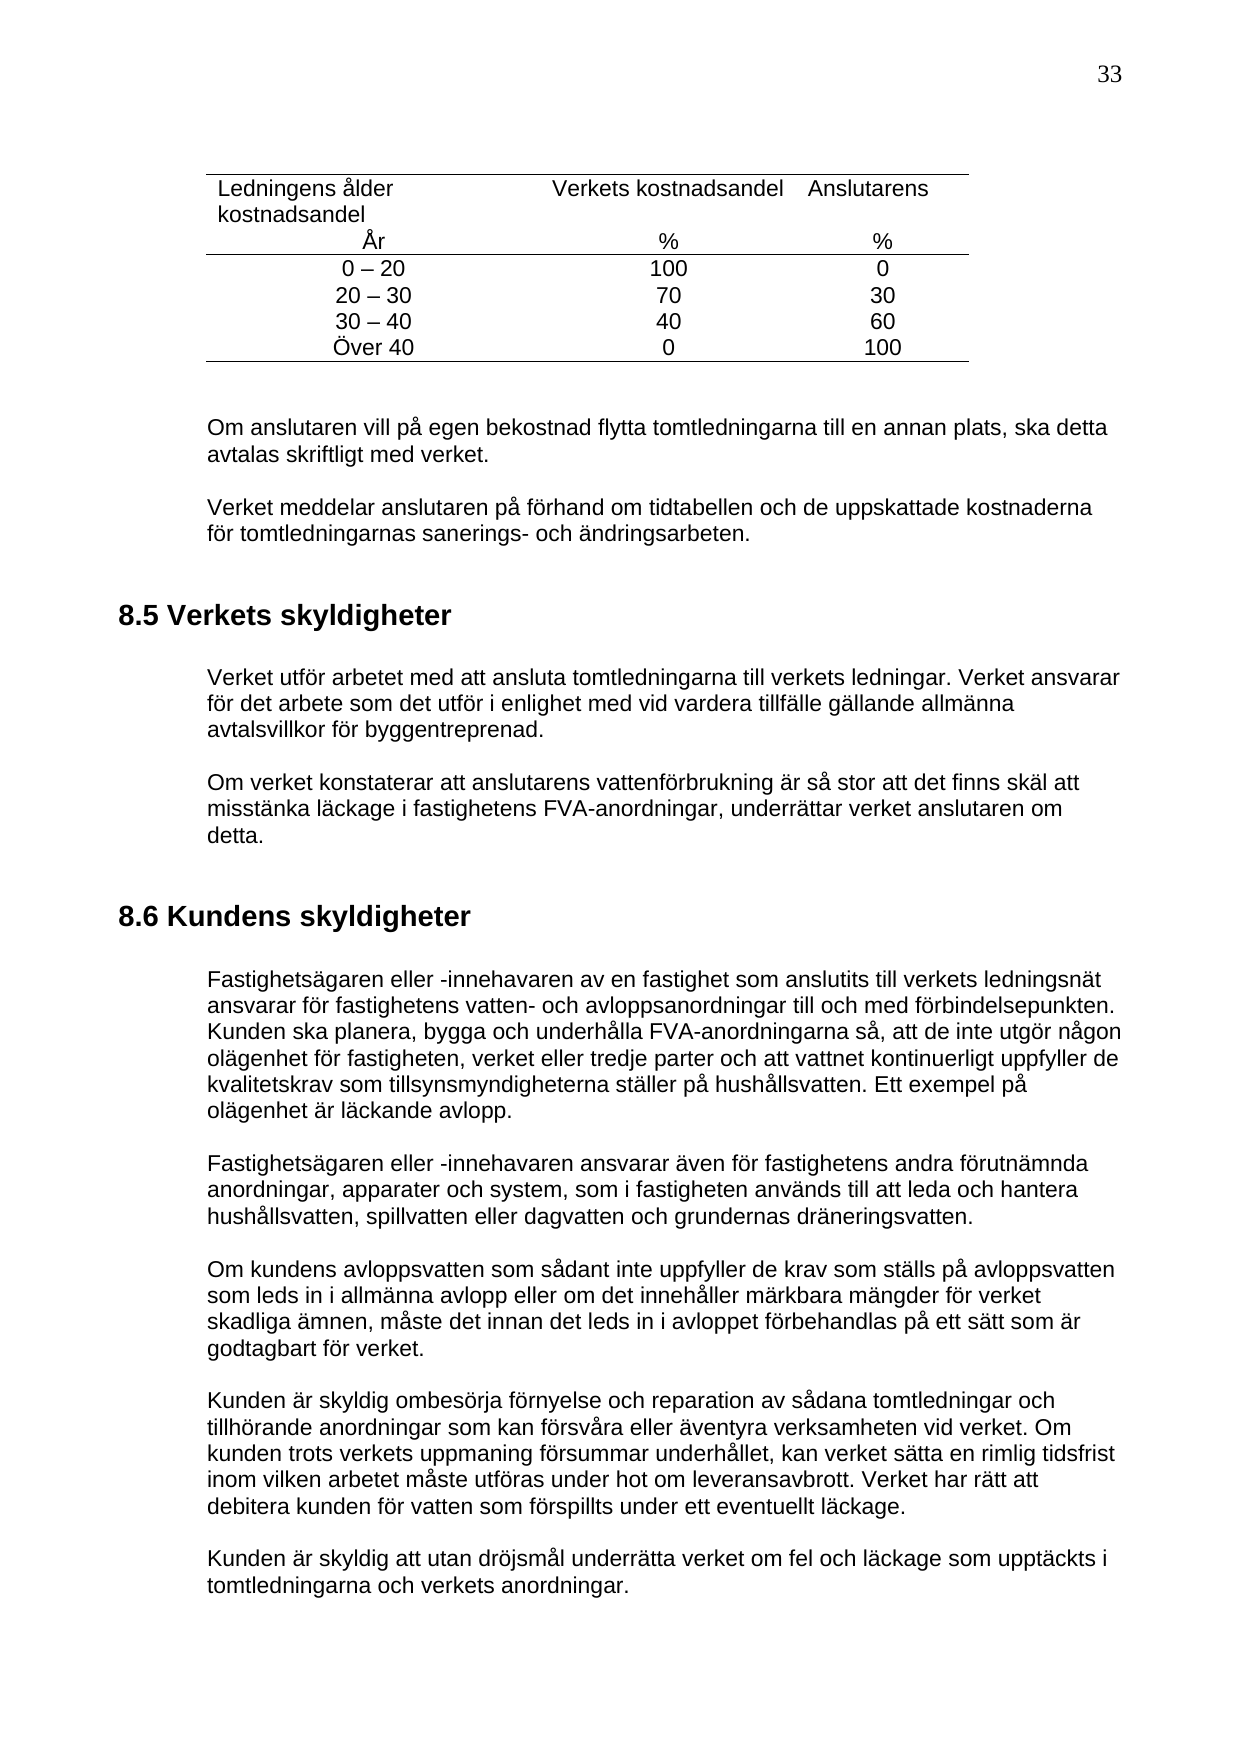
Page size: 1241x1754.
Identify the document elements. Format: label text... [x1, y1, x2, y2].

text Kunden är skyldig ombesörja förnyelse och reparation av sådana tomtledningar och tillhörande anordningar som kan försvåra eller äventyra verksamheten vid verket. Om kunden trots verkets uppmaning försummar underhållet, kan verket sätta en rimlig tidsfrist inom vilken arbetet måste utföras under hot om leveransavbrott. Verket har rätt att debitera kunden för vatten som förspillts under ett eventuellt läckage. [207, 1387, 1122, 1519]
text Verket meddelar anslutaren på förhand om tidtabellen och de uppskattade kostnaderna för tomtledningarnas sanerings- och ändringsarbeten. [207, 493, 1122, 546]
subtitle 8.5 Verkets skyldigheter [118, 597, 1122, 631]
table_header Ledningens ålder kostnadsandel [206, 175, 541, 228]
subtitle 8.6 Kundens skyldigheter [118, 899, 1122, 933]
text Fastighetsägaren eller -innehavaren ansvarar även för fastighetens andra förutnämnda anordningar, apparater och system, som i fastigheten används till att leda och hantera hushållsvatten, spillvatten eller dagvatten och grundernas dräneringsvatten. [207, 1150, 1122, 1229]
table_cell 70 [541, 282, 796, 308]
table_cell 0 – 20 [206, 255, 541, 282]
table_cell 100 [796, 334, 969, 361]
table_cell 100 [541, 255, 796, 282]
table_cell Över 40 [206, 334, 541, 361]
text Fastighetsägaren eller -innehavaren av en fastighet som anslutits till verkets ledningsnät ansvarar för fastighetens vatten- och avloppsanordningar till och med förbindelsepunkten. Kunden ska planera, bygga och underhålla FVA-anordningarna så, att de inte utgör någon olägenhet för fastigheten, verket eller tredje parter och att vattnet kontinuerligt uppfyller de kvalitetskrav som tillsynsmyndigheterna ställer på hushållsvatten. Ett exempel på olägenhet är läckande avlopp. [207, 966, 1122, 1124]
table_cell % [796, 228, 969, 254]
text Verket utför arbetet med att ansluta tomtledningarna till verkets ledningar. Verket ansvarar för det arbete som det utför i enlighet med vid vardera tillfälle gällande allmänna avtalsvillkor för byggentreprenad. [207, 664, 1122, 743]
table_cell År [206, 228, 541, 254]
table_cell 0 [541, 334, 796, 361]
text Kunden är skyldig att utan dröjsmål underrätta verket om fel och läckage som upptäckts i tomtledningarna och verkets anordningar. [207, 1545, 1122, 1598]
table_cell 40 [541, 308, 796, 334]
table_cell 0 [796, 255, 969, 282]
table_header Verkets kostnadsandel [541, 175, 796, 228]
table_cell % [541, 228, 796, 254]
table_cell 30 [796, 282, 969, 308]
table_cell 30 – 40 [206, 308, 541, 334]
table_cell 20 – 30 [206, 282, 541, 308]
table_header Anslutarens [796, 175, 969, 228]
text Om anslutaren vill på egen bekostnad flytta tomtledningarna till en annan plats, ska detta avtalas skriftligt med verket. [207, 414, 1122, 467]
text Om kundens avloppsvatten som sådant inte uppfyller de krav som ställs på avloppsvatten som leds in i allmänna avlopp eller om det innehåller märkbara mängder för verket skadliga ämnen, måste det innan det leds in i avloppet förbehandlas på ett sätt som är godtagbart för verket. [207, 1256, 1122, 1361]
table_cell 60 [796, 308, 969, 334]
text Om verket konstaterar att anslutarens vattenförbrukning är så stor att det finns skäl att misstänka läckage i fastighetens FVA-anordningar, underrättar verket anslutaren om detta. [207, 769, 1122, 848]
